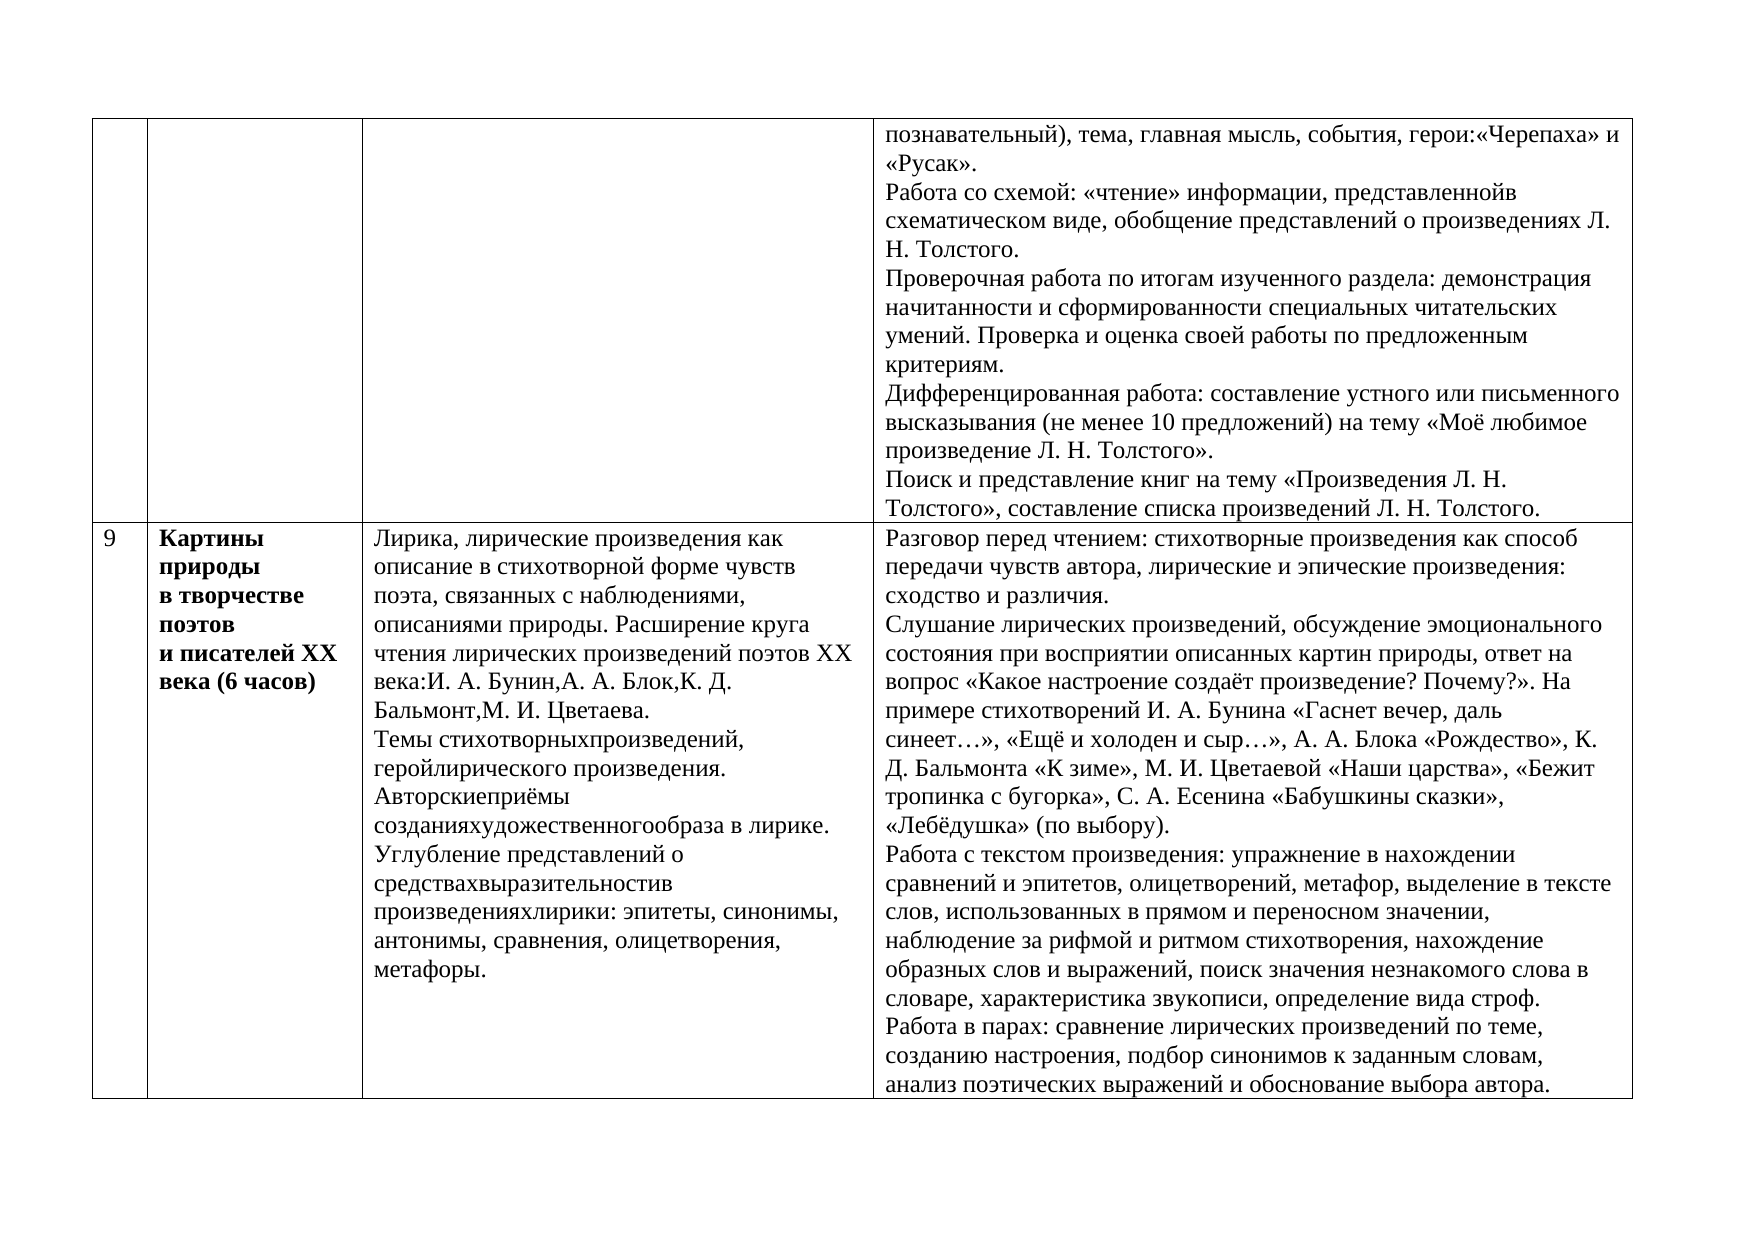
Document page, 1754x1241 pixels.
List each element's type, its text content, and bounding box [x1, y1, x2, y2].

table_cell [148, 523, 362, 1098]
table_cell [874, 523, 1632, 1098]
table_cell 9 [93, 523, 147, 1098]
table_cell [874, 119, 1632, 522]
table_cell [363, 523, 873, 1098]
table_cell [363, 119, 873, 522]
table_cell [148, 119, 362, 522]
table_cell 8 [93, 119, 147, 522]
